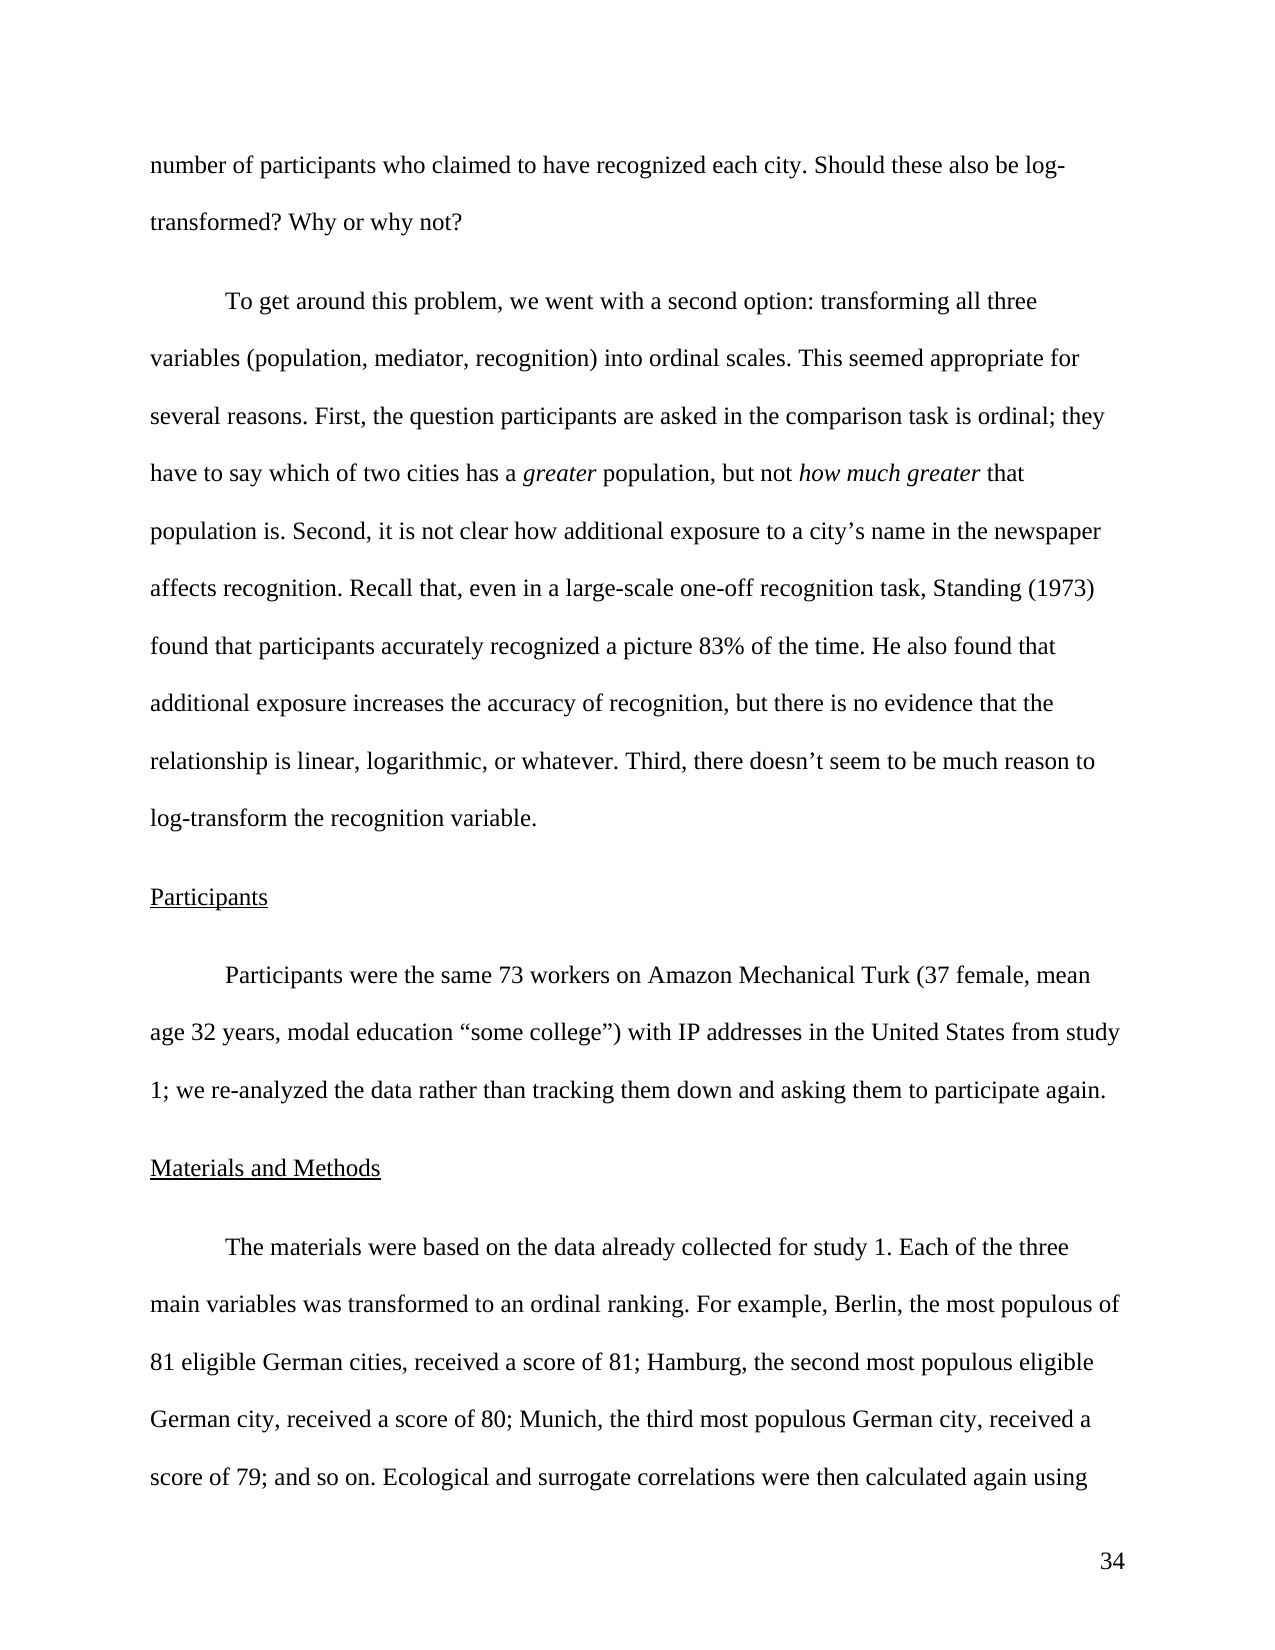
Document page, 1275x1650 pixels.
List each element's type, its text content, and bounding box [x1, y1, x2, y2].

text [150, 1232, 1125, 1490]
text Participants were the same 73 workers on Amazon Mechanical Turk (37 female, mean age 32 years, modal education “some college”) with IP addresses in the United States from study 1; we re-analyzed the data rather than tracking them down and asking them to participate again. [150, 960, 1125, 1104]
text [150, 150, 1125, 236]
text To get around this problem, we went with a second option: transforming all three variables (population, mediator, recognition) into ordinal scales. This seemed appropriate for several reasons. First, the question participants are asked in the comparison task is ordinal; they have to say which of two cities has a greater population, but not how much greater that population is. Second, it is not clear how additional exposure to a city’s name in the newspaper affects recognition. Recall that, even in a large-scale one-off recognition task, Standing (1973) found that participants accurately recognized a picture 83% of the time. He also found that additional exposure increases the accuracy of recognition, but there is no evidence that the relationship is linear, logarithmic, or whatever. Third, there doesn’t seem to be much reason to log-transform the recognition variable. [150, 286, 1125, 832]
text Materials and Methods [150, 1153, 1125, 1182]
text Participants [150, 882, 1125, 910]
